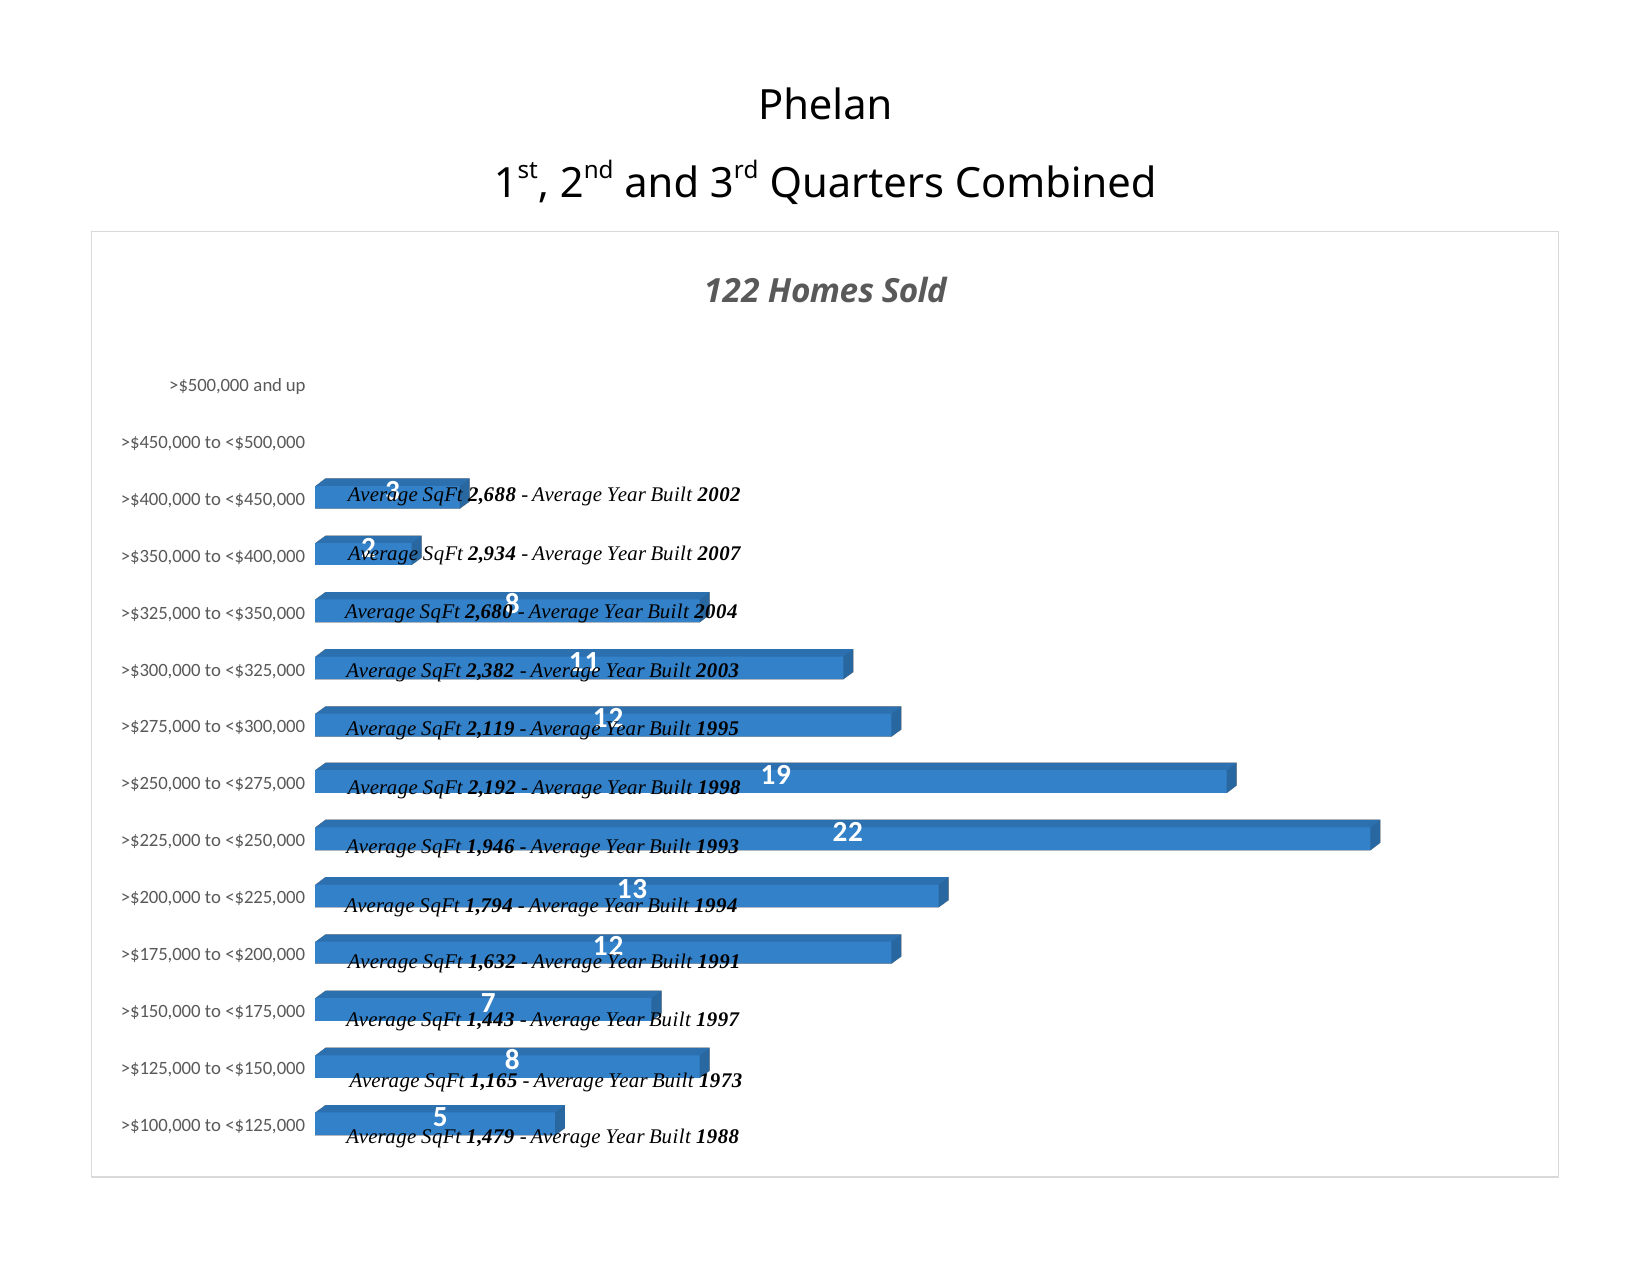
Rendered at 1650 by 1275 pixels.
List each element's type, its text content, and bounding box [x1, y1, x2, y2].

text 1st, 2nd and 3rd Quarters Combined [75, 153, 1575, 210]
text Phelan [75, 75, 1575, 132]
